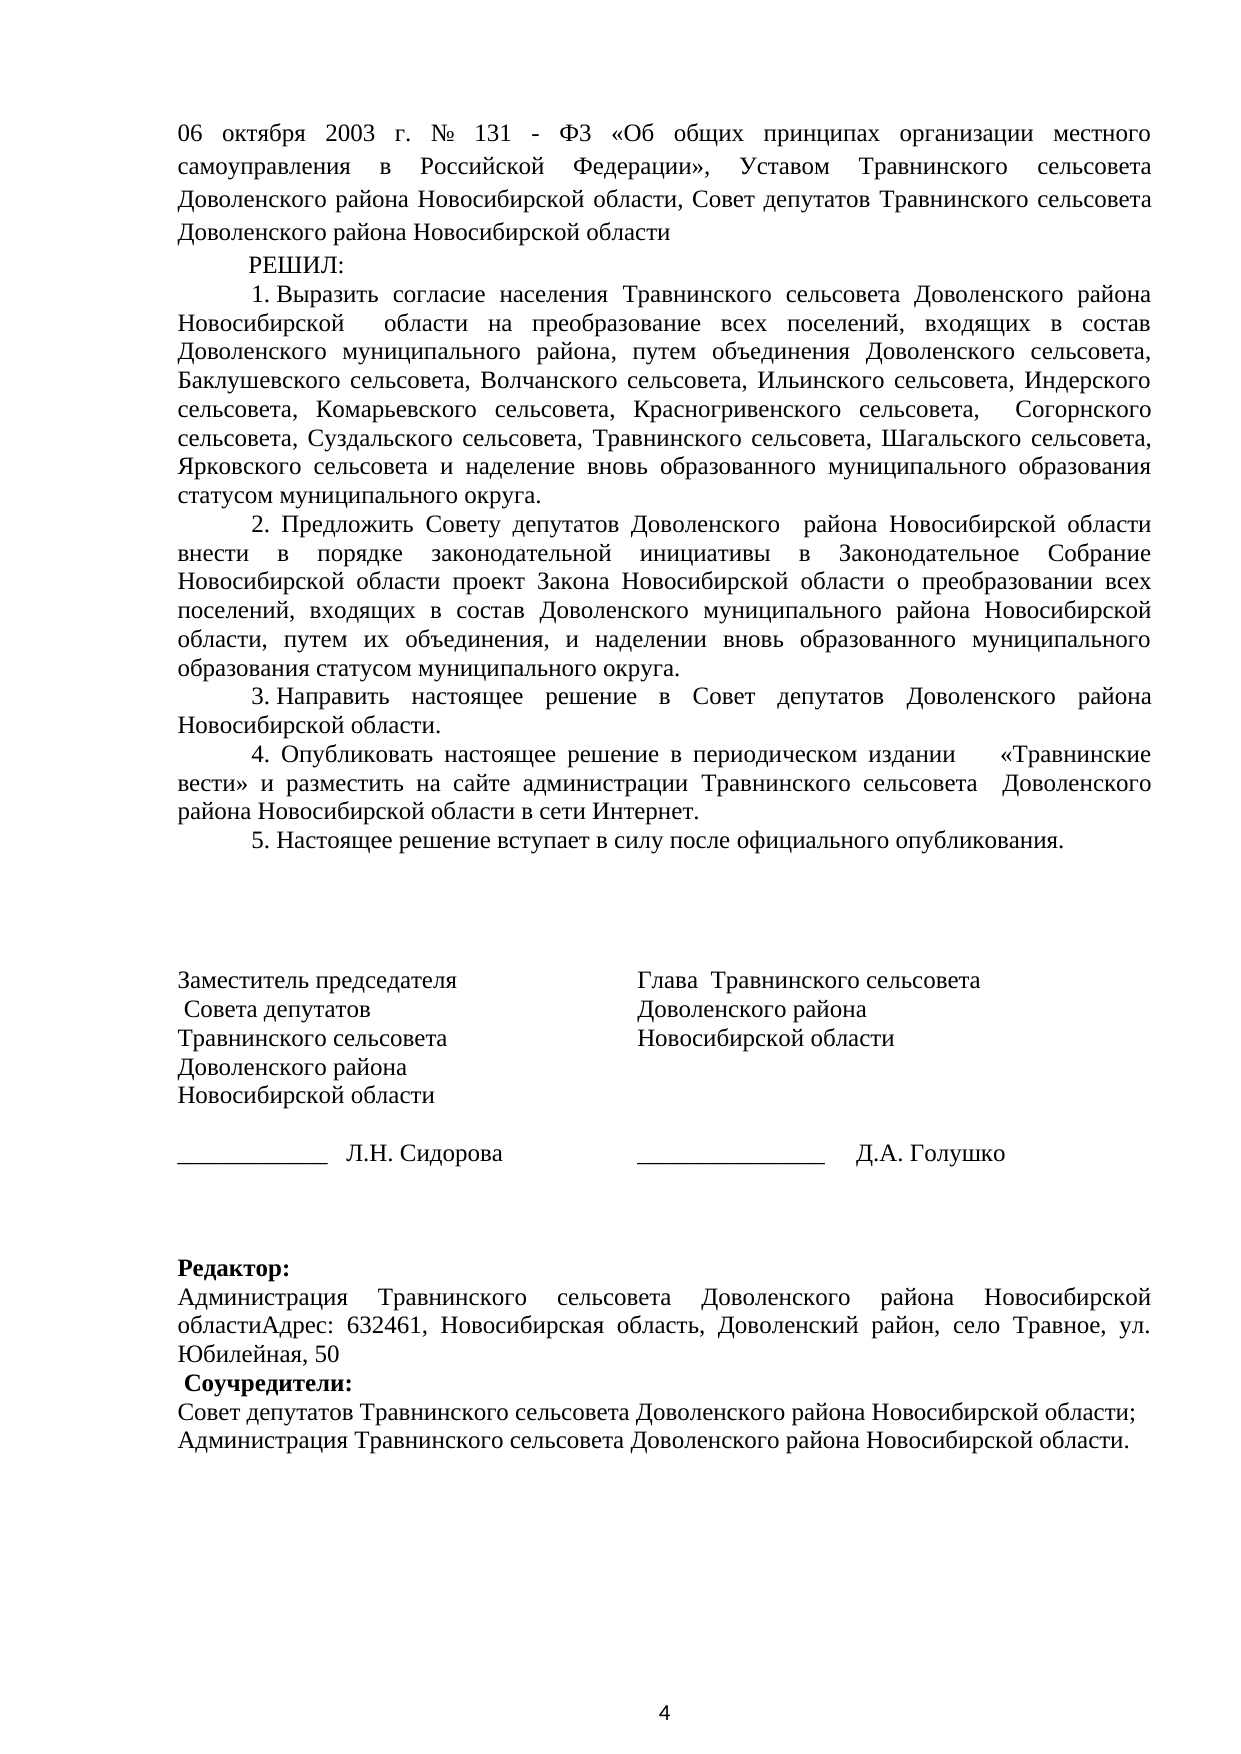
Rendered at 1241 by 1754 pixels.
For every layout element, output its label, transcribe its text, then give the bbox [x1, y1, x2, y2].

text 5. Настоящее решение вступает в силу после официального опубликования. [177, 825, 1152, 854]
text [177, 118, 1152, 246]
text Соучредители: [177, 1368, 1152, 1397]
text 2. Предложить Совету депутатов Доволенского района Новосибирской области внести в порядке законодательной инициативы в Законодательное Собрание Новосибирской области проект Закона Новосибирской области о преобразовании всех поселений, входящих в состав Доволенского муниципального района Новосибирской области, путем их объединения, и наделении вновь образованного муниципального образования статусом муниципального округа. [177, 509, 1152, 681]
table_header Заместитель председателя Совета депутатов Травнинского сельсовета Доволенского района Новосибирской области ____________ Л.Н. Сидорова [166, 965, 626, 1167]
text Редактор: [177, 1253, 1152, 1282]
text Администрация Травнинского сельсовета Доволенского района Новосибирской областиАдрес: 632461, Новосибирская область, Доволенский район, село Травное, ул. Юбилейная, 50 [177, 1282, 1152, 1368]
text Совет депутатов Травнинского сельсовета Доволенского района Новосибирской области; [177, 1397, 1152, 1425]
text РЕШИЛ: [177, 250, 1152, 279]
table_header Глава Травнинского сельсовета Доволенского района Новосибирской области _______________ Д.А. Голушко [626, 965, 1163, 1167]
text 1. Выразить согласие населения Травнинского сельсовета Доволенского района Новосибирской области на преобразование всех поселений, входящих в состав Доволенского муниципального района, путем объединения Доволенского сельсовета, Баклушевского сельсовета, Волчанского сельсовета, Ильинского сельсовета, Индерского сельсовета, Комарьевского сельсовета, Красногривенского сельсовета, Согорнского сельсовета, Суздальского сельсовета, Травнинского сельсовета, Шагальского сельсовета, Ярковского сельсовета и наделение вновь образованного муниципального образования статусом муниципального округа. [177, 279, 1152, 509]
text 3. Направить настоящее решение в Совет депутатов Доволенского района Новосибирской области. [177, 681, 1152, 739]
text 4. Опубликовать настоящее решение в периодическом издании «Травнинские вести» и разместить на сайте администрации Травнинского сельсовета Доволенского района Новосибирской области в сети Интернет. [177, 739, 1152, 825]
text Администрация Травнинского сельсовета Доволенского района Новосибирской области. [177, 1425, 1152, 1454]
